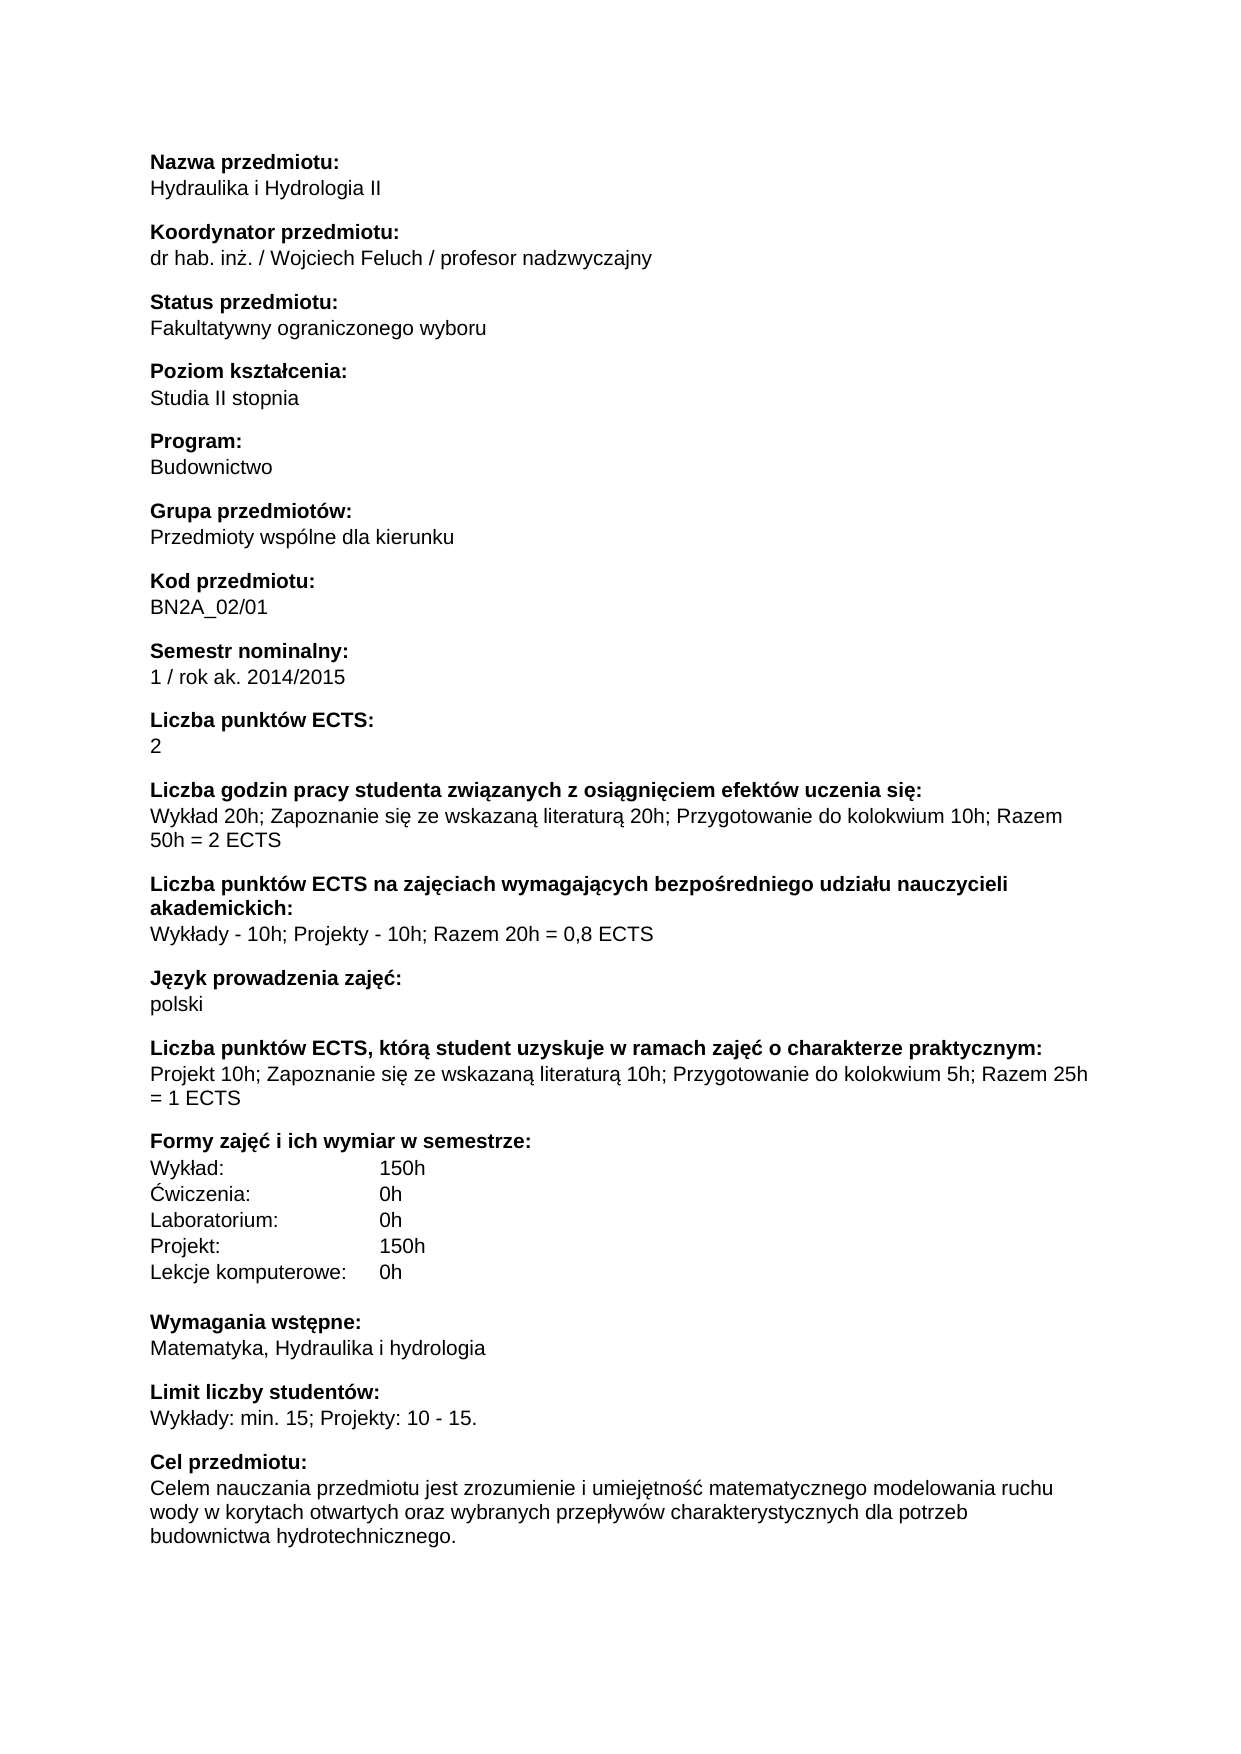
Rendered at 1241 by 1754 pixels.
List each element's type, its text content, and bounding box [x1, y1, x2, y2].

text Wykłady - 10h; Projekty - 10h; Razem 20h = 0,8 ECTS [150, 922, 1090, 946]
text Liczba punktów ECTS na zajęciach wymagających bezpośredniego udziału nauczycieli akademickich: [150, 872, 1090, 920]
text Poziom kształcenia: [150, 359, 1090, 383]
text Semestr nominalny: [150, 638, 1090, 662]
text dr hab. inż. / Wojciech Feluch / profesor nadzwyczajny [150, 246, 1090, 270]
text Nazwa przedmiotu: [150, 150, 1090, 174]
text Budownictwo [150, 455, 1090, 479]
text Grupa przedmiotów: [150, 499, 1090, 523]
text Koordynator przedmiotu: [150, 220, 1090, 244]
table_cell Laboratorium: [140, 1208, 367, 1232]
table_cell Ćwiczenia: [140, 1182, 367, 1206]
text Matematyka, Hydraulika i hydrologia [150, 1336, 1090, 1360]
text Celem nauczania przedmiotu jest zrozumienie i umiejętność matematycznego modelowania ruchu wody w korytach otwartych oraz wybranych przepływów charakterystycznych dla potrzeb budownictwa hydrotechnicznego. [150, 1476, 1090, 1547]
text BN2A_02/01 [150, 595, 1090, 619]
text Liczba punktów ECTS: [150, 708, 1090, 732]
text Przedmioty wspólne dla kierunku [150, 525, 1090, 549]
text Limit liczby studentów: [150, 1380, 1090, 1404]
text Wykłady: min. 15; Projekty: 10 - 15. [150, 1406, 1090, 1430]
text Program: [150, 429, 1090, 453]
text Wykład 20h; Zapoznanie się ze wskazaną literaturą 20h; Przygotowanie do kolokwium 10h; Razem 50h = 2 ECTS [150, 804, 1090, 852]
text Liczba punktów ECTS, którą student uzyskuje w ramach zajęć o charakterze praktycznym: [150, 1035, 1090, 1059]
text Cel przedmiotu: [150, 1449, 1090, 1473]
table_header 150h [369, 1156, 597, 1180]
text polski [150, 992, 1090, 1016]
text Status przedmiotu: [150, 289, 1090, 313]
text Formy zajęć i ich wymiar w semestrze: [150, 1129, 1090, 1153]
text Projekt 10h; Zapoznanie się ze wskazaną literaturą 10h; Przygotowanie do kolokwium 5h; Razem 25h = 1 ECTS [150, 1061, 1090, 1109]
table_cell 0h [369, 1180, 597, 1206]
text Studia II stopnia [150, 385, 1090, 409]
table_header Wykład: [140, 1156, 367, 1180]
text 2 [150, 734, 1090, 758]
text Liczba godzin pracy studenta związanych z osiągnięciem efektów uczenia się: [150, 778, 1090, 802]
text Wymagania wstępne: [150, 1310, 1090, 1334]
text Fakultatywny ograniczonego wyboru [150, 316, 1090, 339]
text Język prowadzenia zajęć: [150, 966, 1090, 989]
table_cell 150h [369, 1232, 597, 1258]
table_cell Projekt: [140, 1234, 367, 1258]
text Kod przedmiotu: [150, 569, 1090, 593]
table_cell 0h [369, 1258, 597, 1284]
text Hydraulika i Hydrologia II [150, 176, 1090, 200]
table_cell 0h [369, 1206, 597, 1232]
text 1 / rok ak. 2014/2015 [150, 664, 1090, 688]
table_cell Lekcje komputerowe: [140, 1260, 367, 1284]
